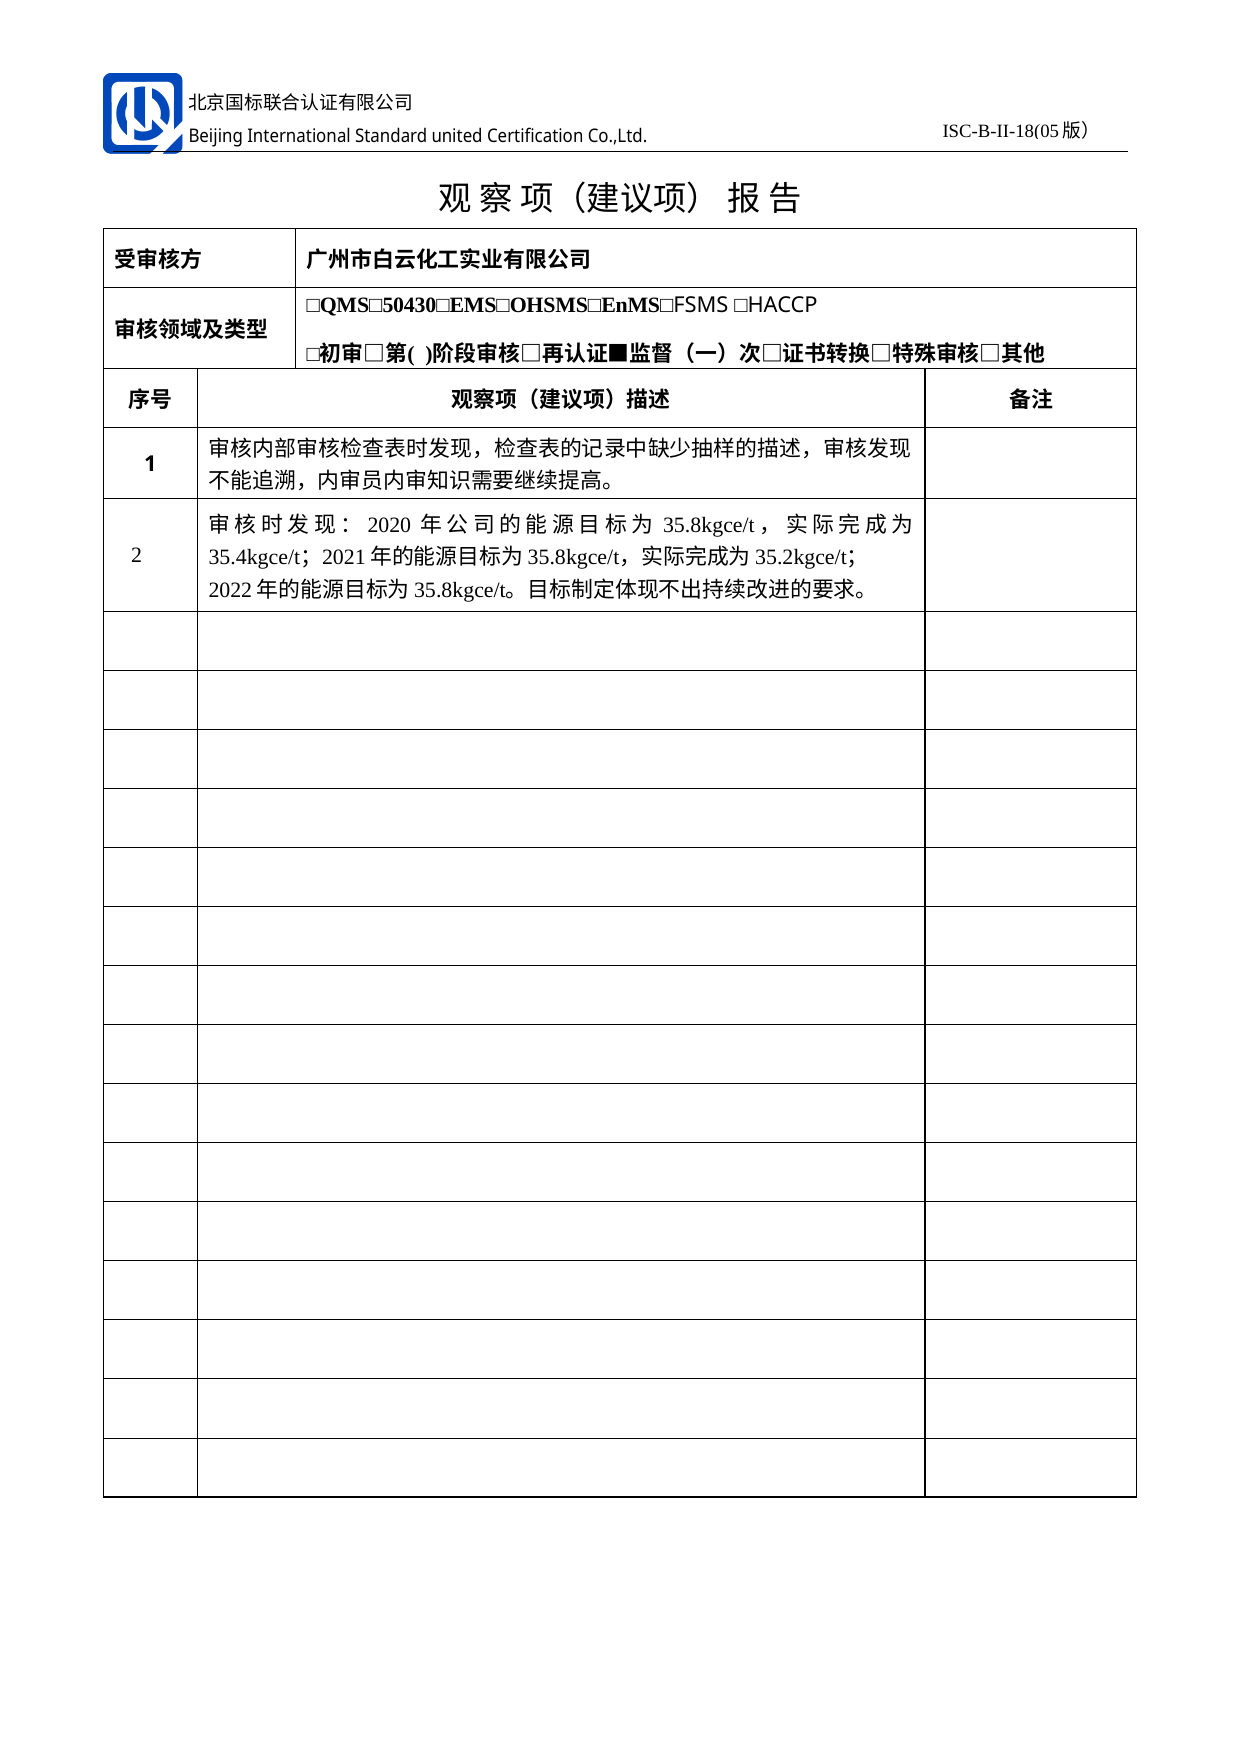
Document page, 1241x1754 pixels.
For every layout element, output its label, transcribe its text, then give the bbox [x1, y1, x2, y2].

table_cell 备注 [926, 369, 1136, 427]
table_cell [104, 907, 197, 965]
table_cell [104, 1084, 197, 1142]
table_cell [198, 1084, 924, 1142]
table_cell [926, 1202, 1136, 1260]
table_cell [926, 1084, 1136, 1142]
table_cell [198, 1025, 924, 1083]
table_cell 审核时发现：2020年公司的能源目标为35.8kgce/t，实际完成为35.4kgce/t；2021年的能源目标为35.8kgce/t，实际完成为35.2kgce/t； 2022年的能源目标为35.8kgce/t。目标制定体现不出持续改进的要求。 [198, 499, 924, 611]
table_cell [926, 789, 1136, 847]
table_cell [104, 1379, 197, 1437]
table_cell [198, 1202, 924, 1260]
table_cell 审核领域及类型 [104, 288, 295, 368]
table_cell [104, 966, 197, 1024]
table_cell [104, 730, 197, 788]
table_cell [926, 612, 1136, 669]
table_cell [104, 1143, 197, 1201]
table_cell [104, 1202, 197, 1260]
table_cell [926, 1261, 1136, 1319]
table_cell [926, 1439, 1136, 1496]
text 观 察 项（建议项） 报 告 [112, 163, 1128, 228]
table_cell [198, 612, 924, 669]
table_cell [926, 1320, 1136, 1378]
table_cell [926, 848, 1136, 906]
table_cell [198, 730, 924, 788]
table_cell [198, 1379, 924, 1437]
table_header 广州市白云化工实业有限公司 [296, 229, 1136, 287]
table_cell [198, 1439, 924, 1496]
table_cell [104, 789, 197, 847]
table_cell [198, 1261, 924, 1319]
table_cell [926, 1379, 1136, 1437]
table_cell [198, 671, 924, 729]
table_cell [104, 612, 197, 669]
table_cell □QMS□50430□EMS□OHSMS□EnMS□FSMS □HACCP □初审□第( )阶段审核□再认证■监督（一）次□证书转换□特殊审核□其他 [296, 288, 1136, 368]
table_cell [104, 1439, 197, 1496]
table_cell [926, 499, 1136, 611]
table_cell [104, 1025, 197, 1083]
table_cell [198, 907, 924, 965]
table_cell 观察项（建议项）描述 [198, 369, 924, 427]
table_cell [926, 428, 1136, 498]
table_cell [104, 671, 197, 729]
table_cell [926, 1143, 1136, 1201]
table_cell [198, 789, 924, 847]
table_cell [198, 1320, 924, 1378]
table_cell [198, 1143, 924, 1201]
table_header 受审核方 [104, 229, 295, 287]
table_cell [926, 966, 1136, 1024]
table_cell [926, 671, 1136, 729]
table_cell [198, 848, 924, 906]
picture [103, 73, 183, 154]
table_cell [104, 848, 197, 906]
table_cell 审核内部审核检查表时发现，检查表的记录中缺少抽样的描述，审核发现不能追溯，内审员内审知识需要继续提高。 [198, 428, 924, 498]
table_cell [926, 1025, 1136, 1083]
table_cell 序号 [104, 369, 197, 427]
table_cell [926, 907, 1136, 965]
table_cell [104, 1320, 197, 1378]
table_cell [198, 966, 924, 1024]
table_cell [104, 1261, 197, 1319]
table_cell [926, 730, 1136, 788]
table_cell 1 [104, 428, 197, 498]
table_cell 2 [104, 499, 197, 611]
